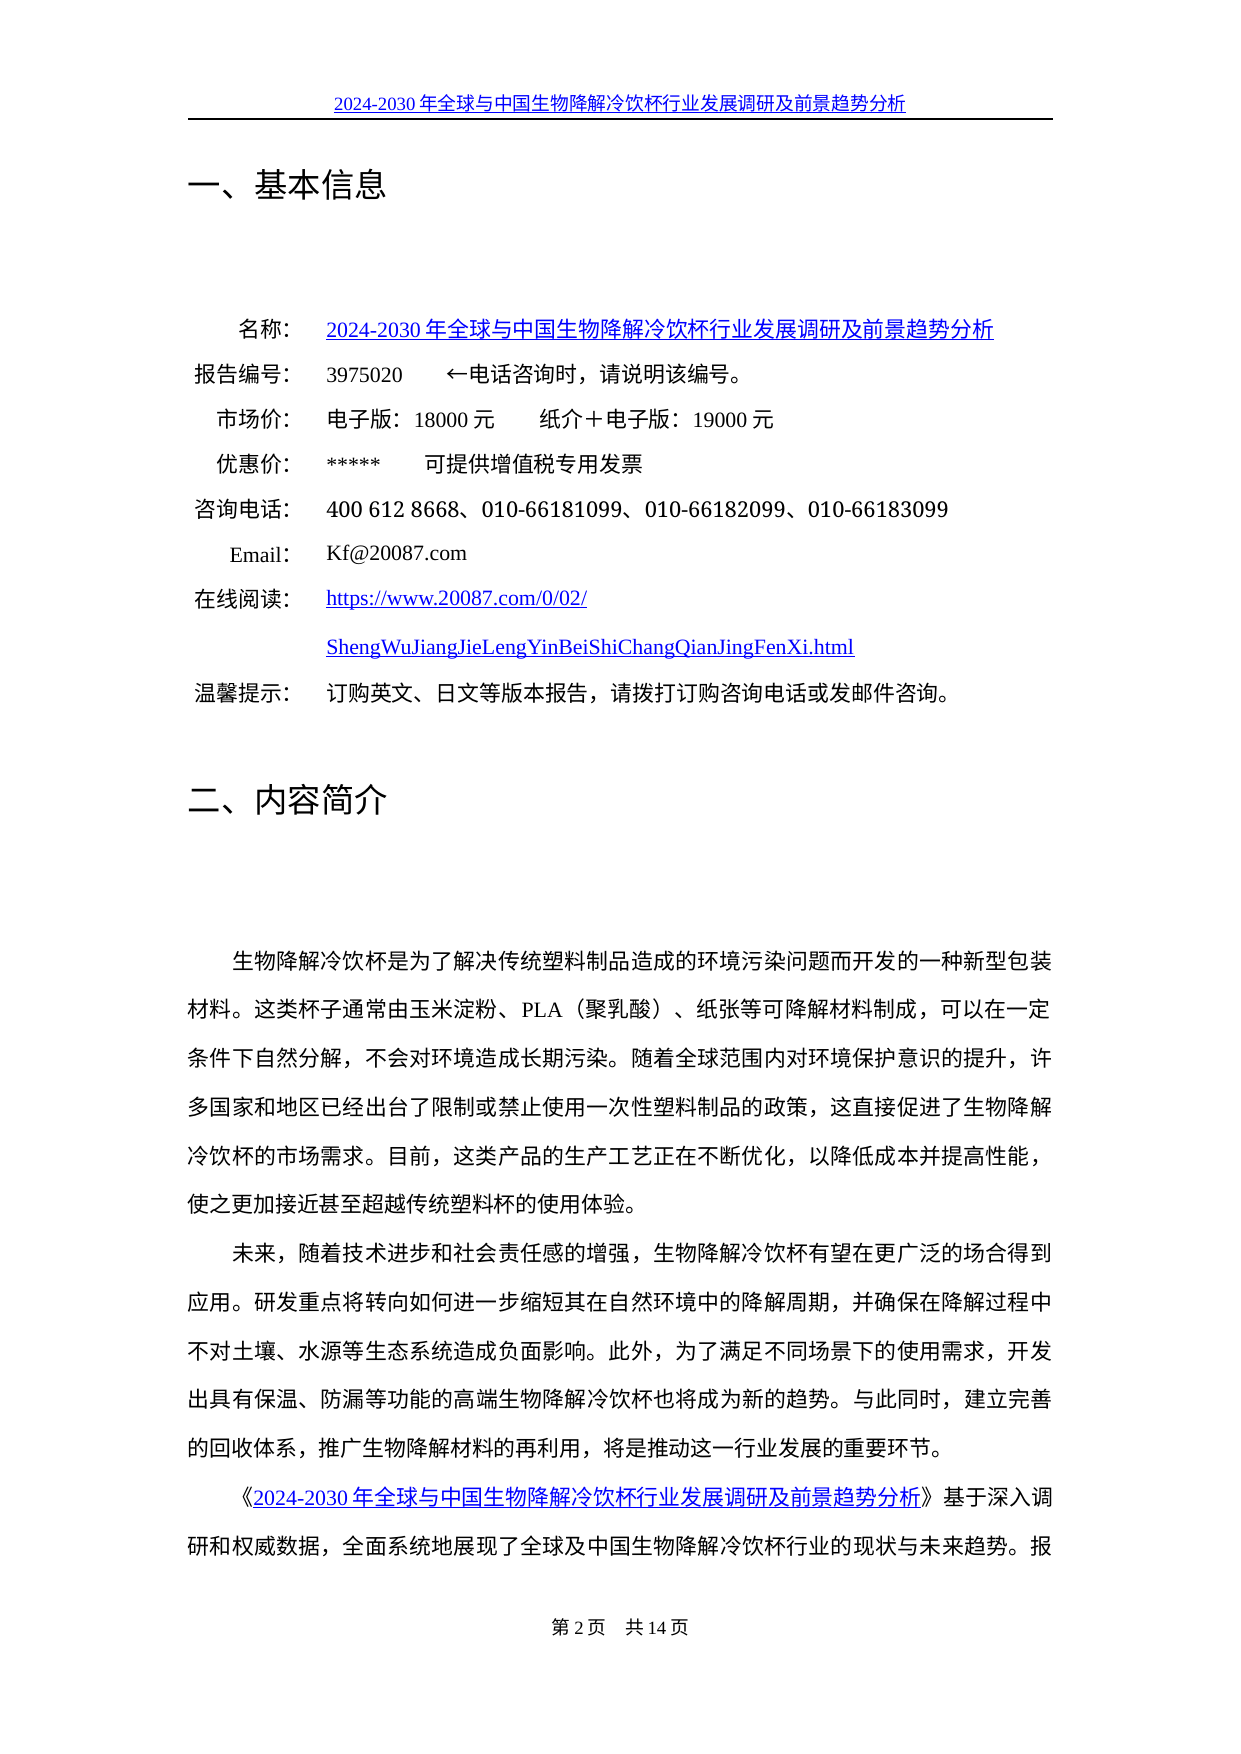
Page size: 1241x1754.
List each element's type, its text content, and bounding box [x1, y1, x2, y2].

table_cell 400 612 8668、010-66181099、010-66182099、010-66183099 [315, 492, 1073, 537]
title 一、基本信息 [187, 150, 1053, 215]
table_header 2024-2030年全球与中国生物降解冷饮杯行业发展调研及前景趋势分析 [315, 312, 1073, 357]
table_cell 在线阅读： [167, 582, 315, 675]
table_cell [315, 582, 1073, 675]
table_cell Email： [167, 537, 315, 582]
table_cell ***** 可提供增值税专用发票 [315, 447, 1073, 492]
table_cell 优惠价： [167, 447, 315, 492]
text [187, 943, 1053, 1561]
table_cell 3975020 ←电话咨询时，请说明该编号。 [315, 357, 1073, 402]
table_cell 电子版：18000 元 纸介＋电子版：19000 元 [315, 402, 1073, 447]
table_cell 温馨提示： [167, 675, 315, 720]
table_header 名称： [167, 312, 315, 357]
table_cell 市场价： [167, 402, 315, 447]
title 二、内容简介 [187, 766, 1053, 831]
table_cell 咨询电话： [167, 492, 315, 537]
table_cell 报告编号： [167, 357, 315, 402]
table_cell 订购英文、日文等版本报告，请拨打订购咨询电话或发邮件咨询。 [315, 675, 1073, 720]
table_cell Kf@20087.com [315, 537, 1073, 582]
